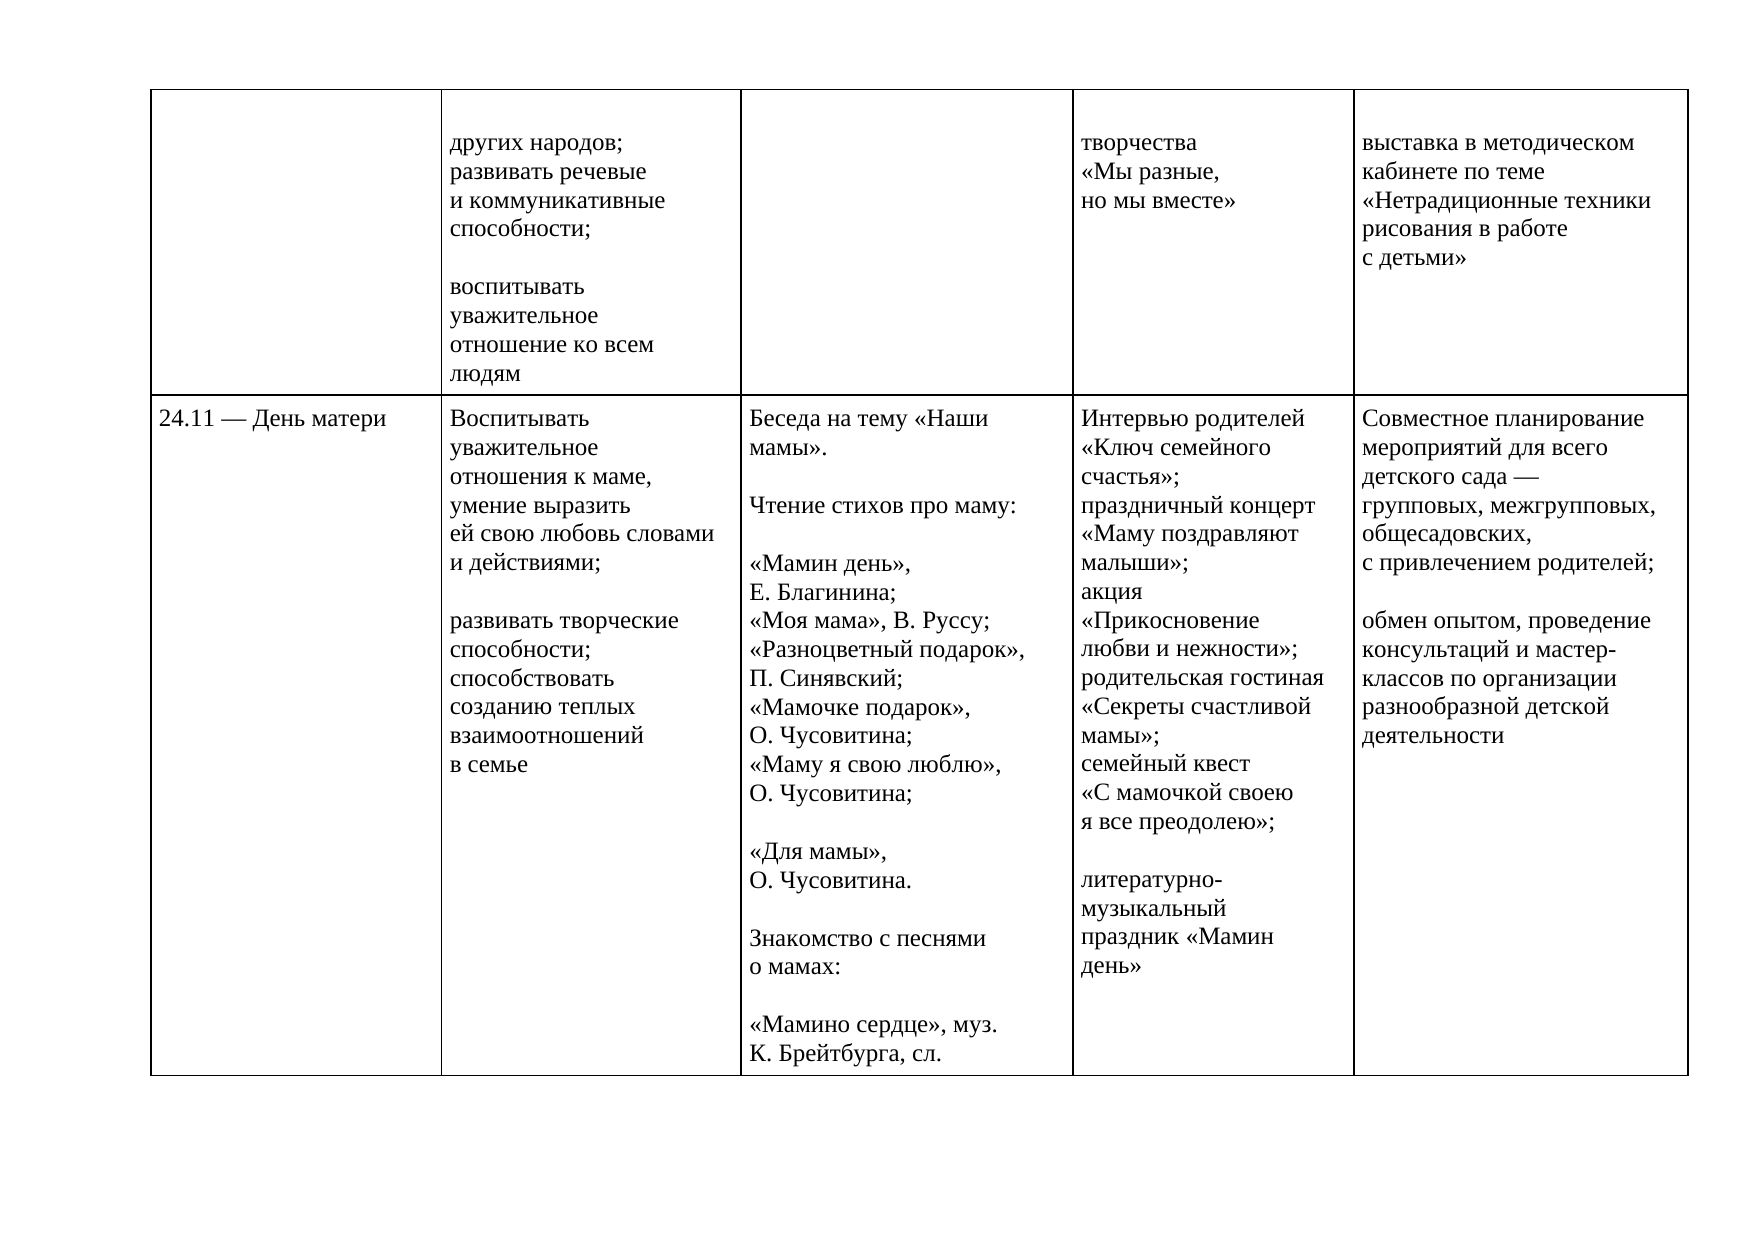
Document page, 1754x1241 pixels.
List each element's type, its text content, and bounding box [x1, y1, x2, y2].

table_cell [152, 90, 441, 394]
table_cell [442, 90, 740, 394]
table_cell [1074, 396, 1353, 1075]
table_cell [742, 396, 1072, 1075]
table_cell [742, 90, 1072, 394]
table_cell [1355, 90, 1687, 394]
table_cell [1355, 396, 1687, 1075]
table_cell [1074, 90, 1353, 394]
table_cell 24.11 — День матери [152, 396, 441, 1075]
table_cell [442, 396, 740, 1075]
